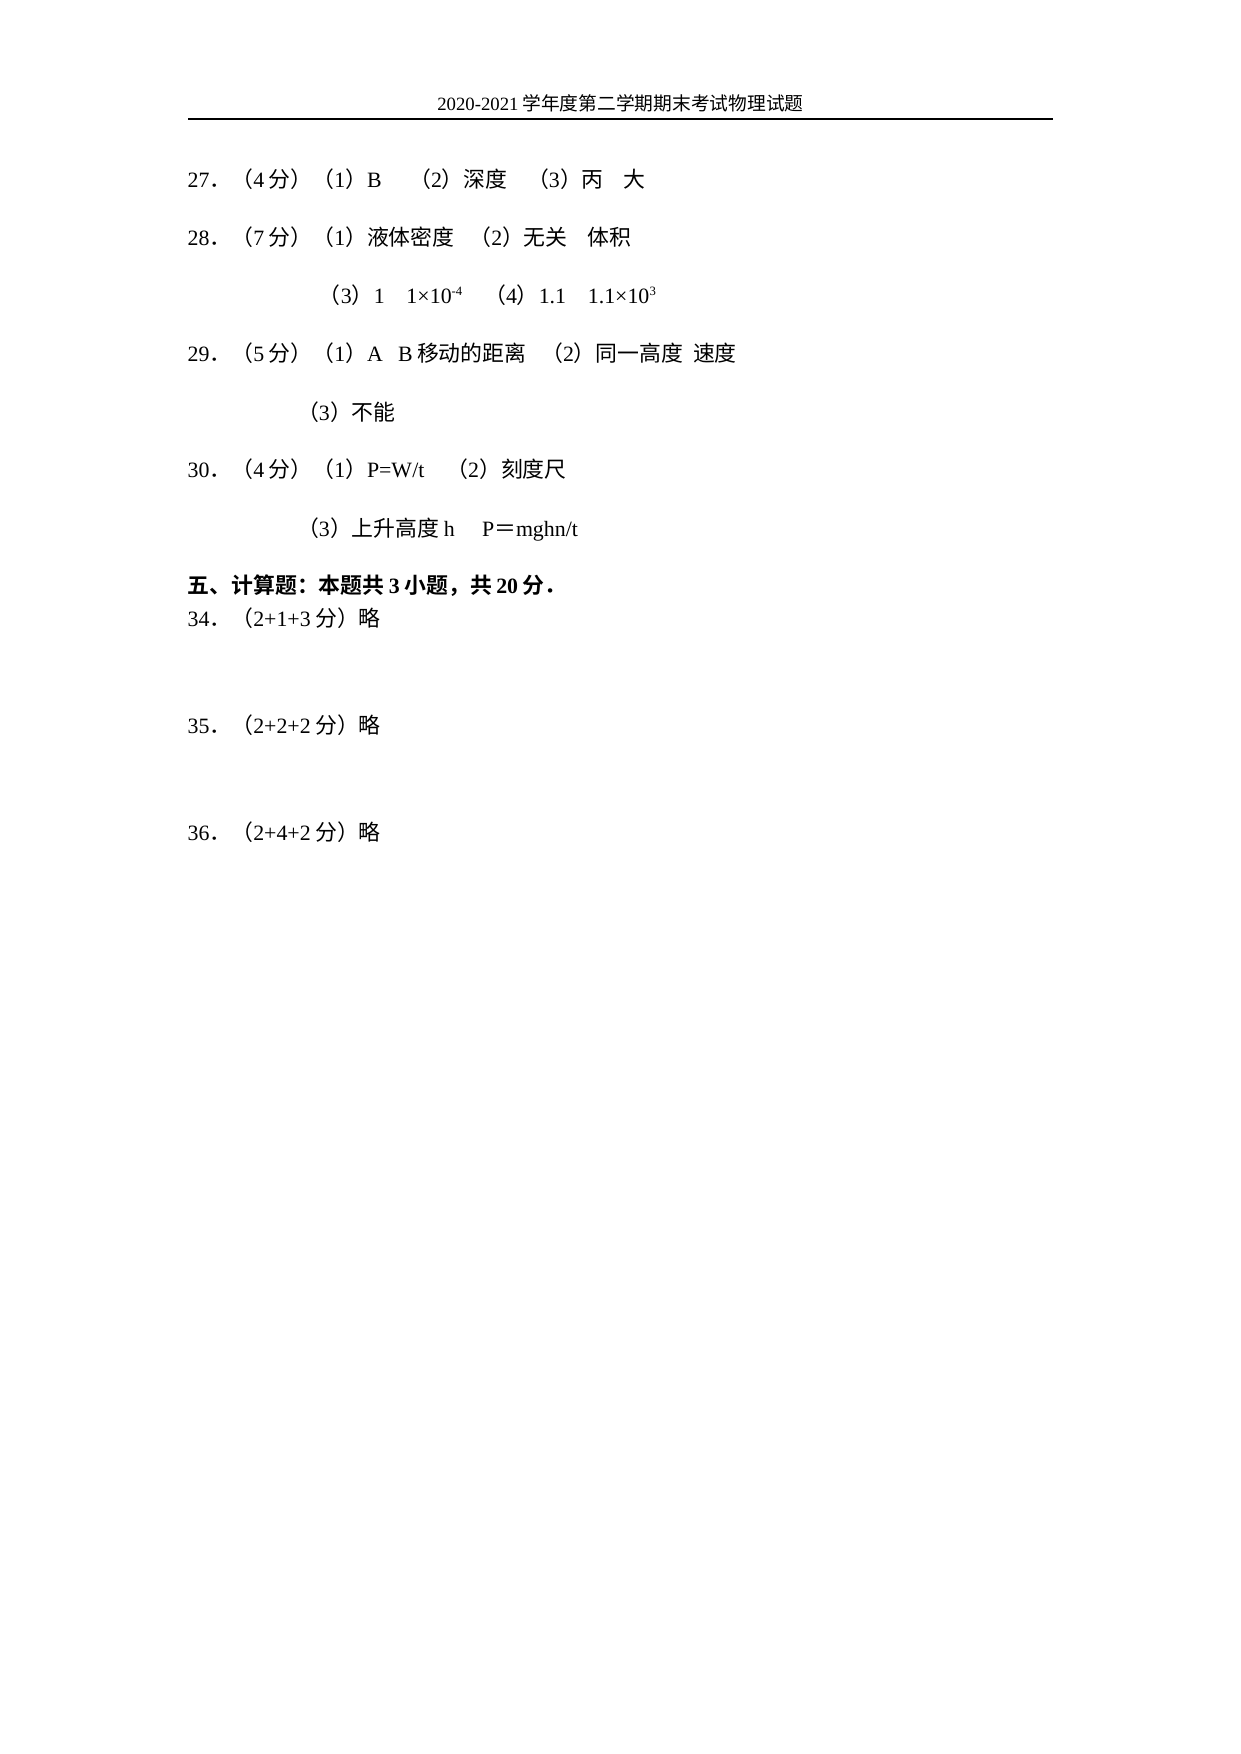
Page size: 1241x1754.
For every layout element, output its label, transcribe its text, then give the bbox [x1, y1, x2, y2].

text 35．（2+2+2分）略 [187, 708, 1053, 739]
text （3）1 1×10-4 （4）1.1 1.1×103 [187, 278, 1053, 311]
text 36．（2+4+2分）略 [187, 814, 1053, 846]
text 27．（4分）（1）B （2）深度 （3）丙 大 [187, 162, 1053, 194]
text 29．（5分）（1）A B移动的距离 （2）同一高度 速度 [187, 336, 1053, 368]
text 34．（2+1+3分）略 [187, 601, 1053, 632]
text 30．（4分）（1）P=W/t （2）刻度尺 [187, 452, 1053, 484]
text （3）上升高度h P＝mghn/t [187, 510, 1053, 543]
text 五、计算题：本题共3小题，共20分． [187, 568, 1053, 601]
text （3）不能 [187, 394, 1053, 427]
text 28．（7分）（1）液体密度 （2）无关 体积 [187, 220, 1053, 252]
